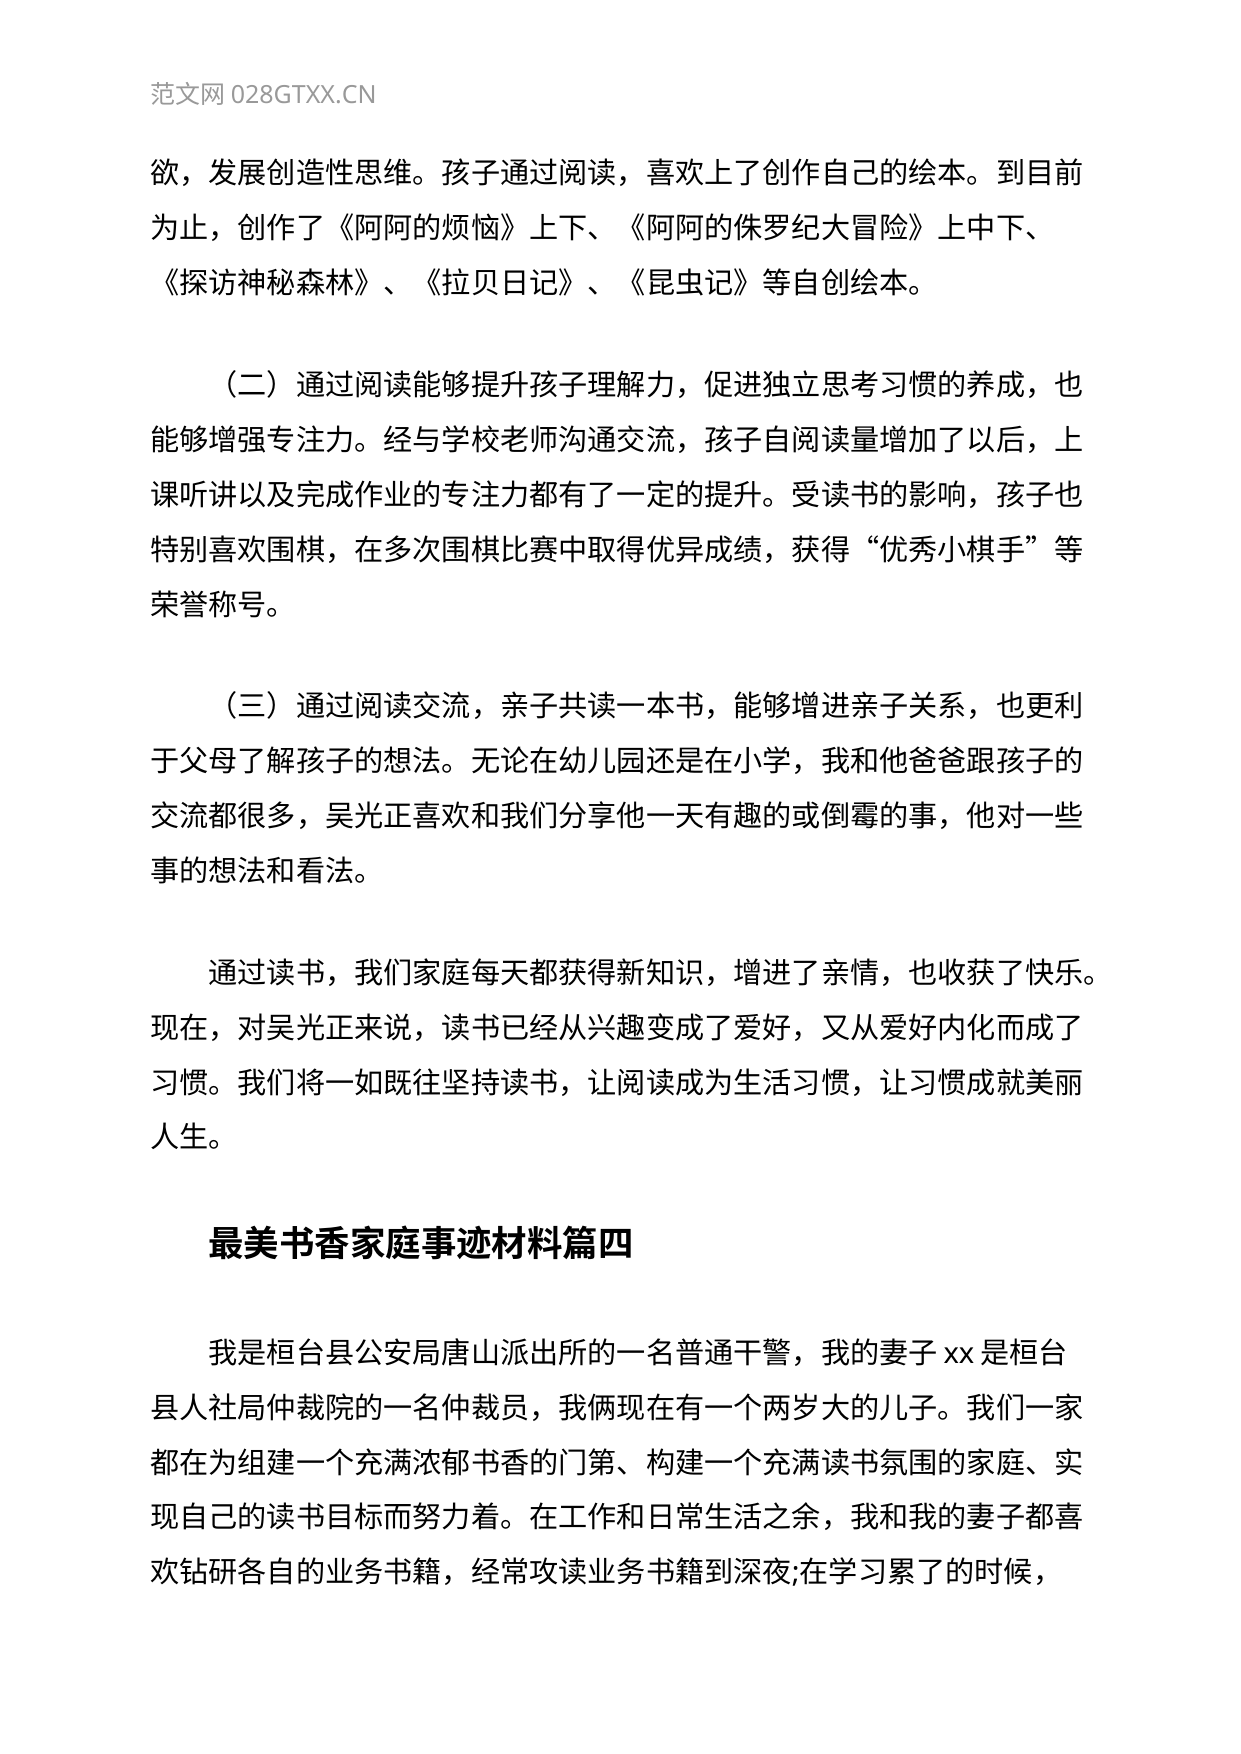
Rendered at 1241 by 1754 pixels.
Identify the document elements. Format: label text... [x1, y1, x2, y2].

text （三）通过阅读交流，亲子共读一本书，能够增进亲子关系，也更利于父母了解孩子的想法。无论在幼儿园还是在小学，我和他爸爸跟孩子的交流都很多，吴光正喜欢和我们分享他一天有趣的或倒霉的事，他对一些事的想法和看法。 [150, 683, 1090, 890]
text （二）通过阅读能够提升孩子理解力，促进独立思考习惯的养成，也能够增强专注力。经与学校老师沟通交流，孩子自阅读量增加了以后，上课听讲以及完成作业的专注力都有了一定的提升。受读书的影响，孩子也特别喜欢围棋，在多次围棋比赛中取得优异成绩，获得“优秀小棋手”等荣誉称号。 [150, 362, 1090, 623]
text 通过读书，我们家庭每天都获得新知识，增进了亲情，也收获了快乐。现在，对吴光正来说，读书已经从兴趣变成了爱好，又从爱好内化而成了习惯。我们将一如既往坚持读书，让阅读成为生活习惯，让习惯成就美丽人生。 [150, 949, 1090, 1156]
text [150, 1329, 1090, 1591]
text 最美书香家庭事迹材料篇四 [150, 1216, 1090, 1267]
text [150, 150, 1090, 302]
